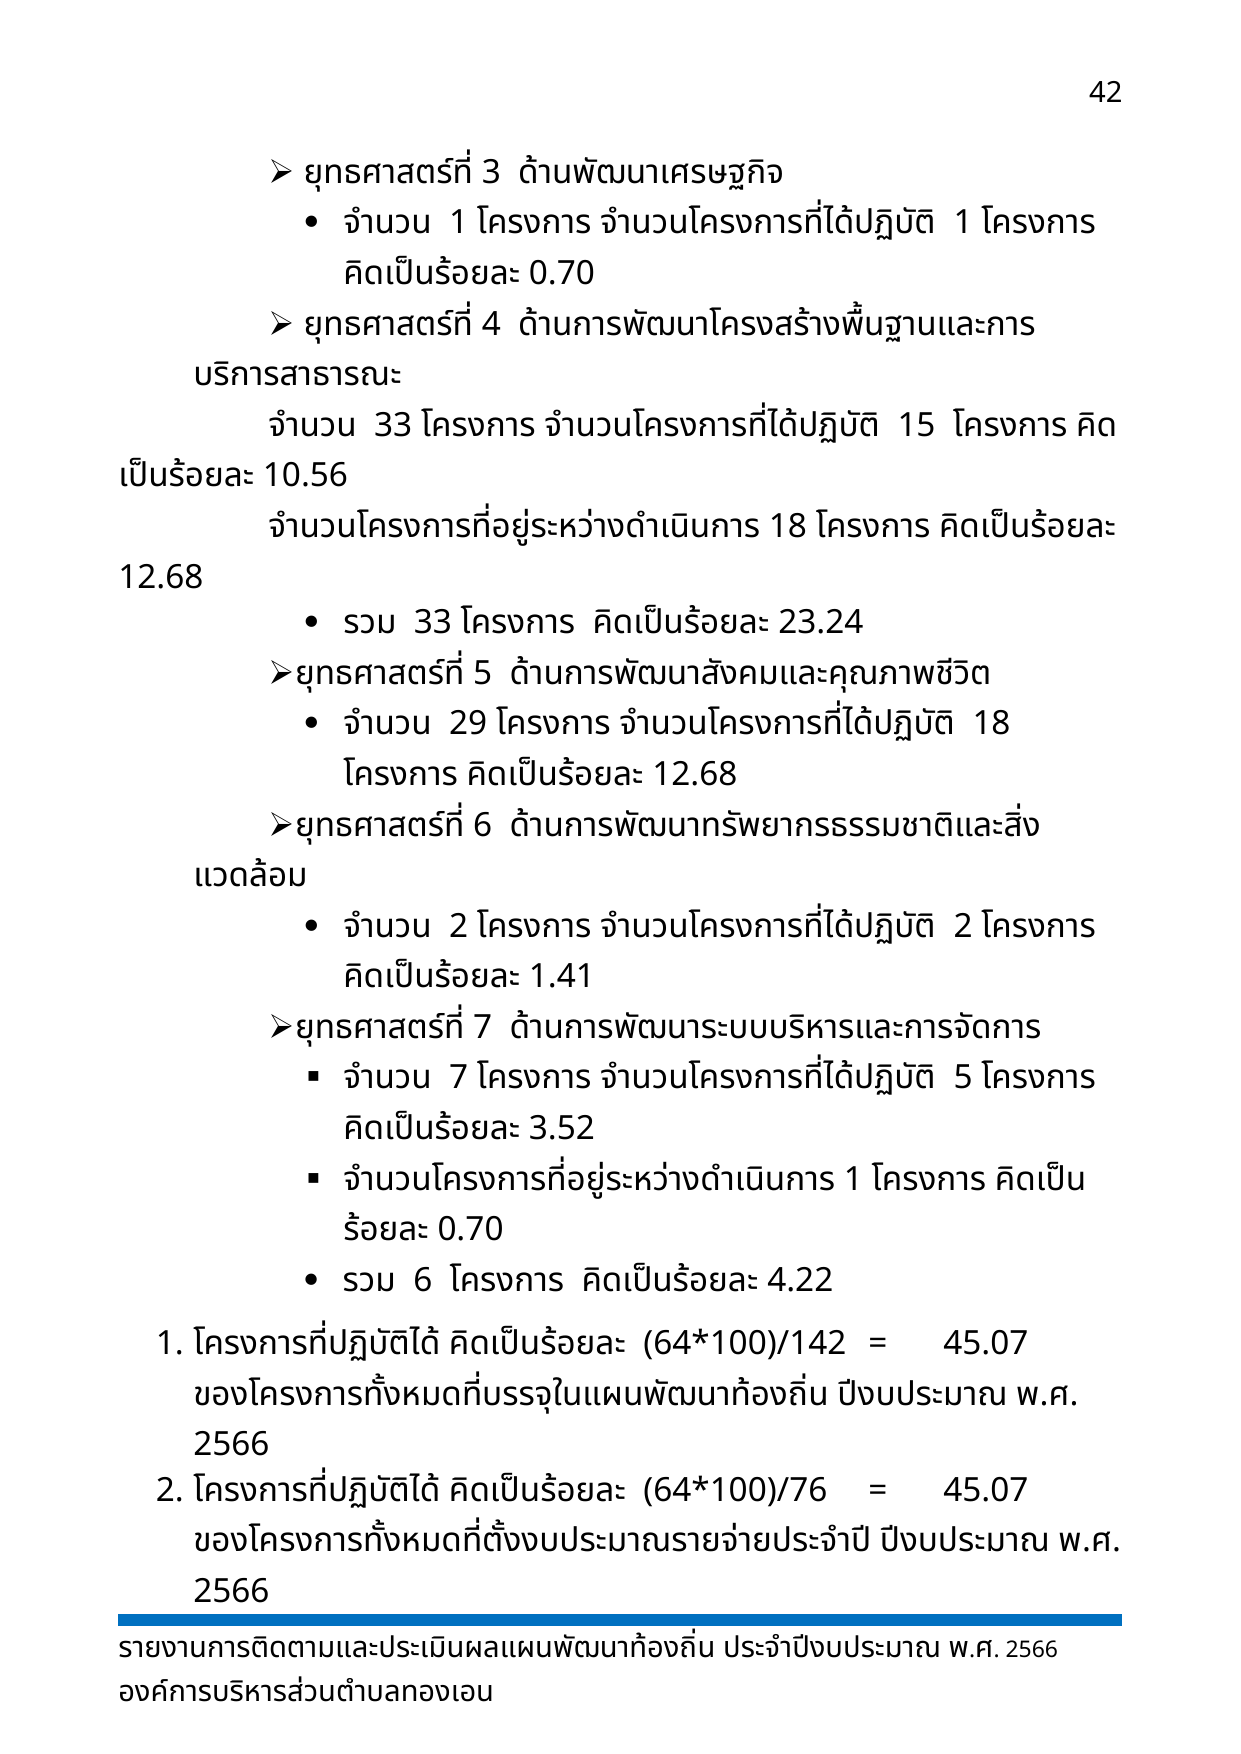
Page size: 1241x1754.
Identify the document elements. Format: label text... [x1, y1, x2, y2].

list จำนวนโครงการที่อยู่ระหว่างดำเนินการ 1 โครงการ คิดเป็นร้อยละ 0.70 [306, 1154, 1122, 1256]
text ยุทธศาสตร์ที่ 6 ด้านการพัฒนาทรัพยากรธรรมชาติและสิ่งแวดล้อม [193, 800, 1122, 901]
list รวม 6 โครงการ คิดเป็นร้อยละ 4.22 [305, 1256, 1122, 1306]
list ของโครงการทั้งหมดที่บรรจุในแผนพัฒนาท้องถิ่น ปีงบประมาณ พ.ศ. 2566 [193, 1369, 1122, 1466]
text จำนวนโครงการที่อยู่ระหว่างดำเนินการ 18 โครงการ คิดเป็นร้อยละ 12.68 [118, 502, 1122, 598]
list ยุทธศาสตร์ที่ 5 ด้านการพัฒนาสังคมและคุณภาพชีวิต [118, 648, 1122, 699]
list โครงการที่ปฏิบัติได้ คิดเป็นร้อยละ (64*100)/76 = 45.07 [156, 1466, 1122, 1516]
list รวม 33 โครงการ คิดเป็นร้อยละ 23.24 [306, 598, 1122, 648]
list จำนวน 29 โครงการ จำนวนโครงการที่ได้ปฏิบัติ 18 โครงการ คิดเป็นร้อยละ 12.68 [306, 699, 1122, 800]
list โครงการที่ปฏิบัติได้ คิดเป็นร้อยละ (64*100)/142 = 45.07 [156, 1319, 1122, 1369]
list จำนวน 2 โครงการ จำนวนโครงการที่ได้ปฏิบัติ 2 โครงการ คิดเป็นร้อยละ 1.41 [306, 901, 1122, 1003]
list ของโครงการทั้งหมดที่ตั้งงบประมาณรายจ่ายประจำปี ปีงบประมาณ พ.ศ. 2566 [193, 1516, 1122, 1612]
text ยุทธศาสตร์ที่ 4 ด้านการพัฒนาโครงสร้างพื้นฐานและการบริการสาธารณะ [193, 299, 1122, 401]
text ยุทธศาสตร์ที่ 3 ด้านพัฒนาเศรษฐกิจ [118, 148, 1122, 198]
list จำนวน 1 โครงการ จำนวนโครงการที่ได้ปฏิบัติ 1 โครงการ คิดเป็นร้อยละ 0.70 [306, 198, 1122, 299]
list จำนวน 7 โครงการ จำนวนโครงการที่ได้ปฏิบัติ 5 โครงการ คิดเป็นร้อยละ 3.52 [306, 1053, 1122, 1154]
list ยุทธศาสตร์ที่ 7 ด้านการพัฒนาระบบบริหารและการจัดการ [118, 1003, 1122, 1053]
text จำนวน 33 โครงการ จำนวนโครงการที่ได้ปฏิบัติ 15 โครงการ คิดเป็นร้อยละ 10.56 [118, 401, 1122, 502]
